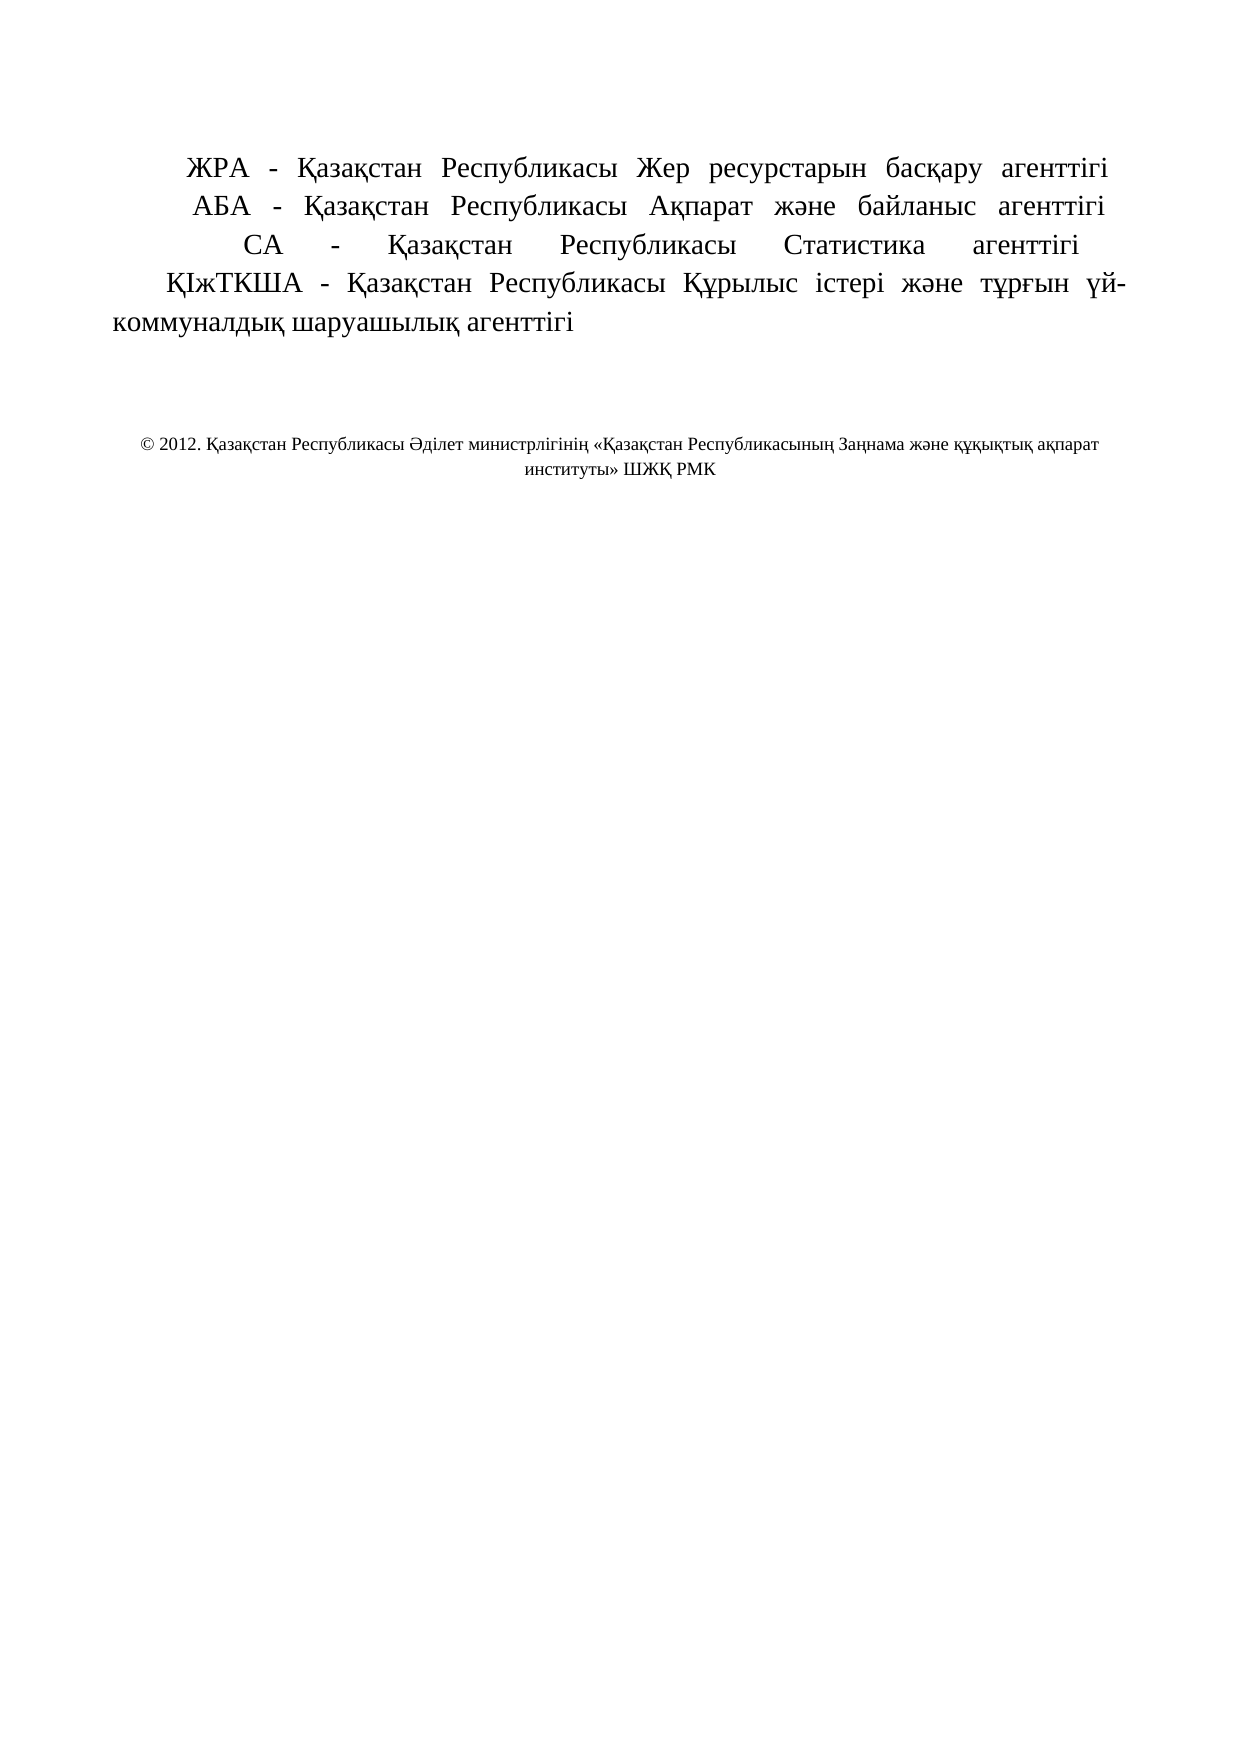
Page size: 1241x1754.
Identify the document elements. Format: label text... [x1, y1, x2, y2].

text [112, 150, 1128, 338]
text © 2012. Қазақстан Республикасы Әділет министрлігінің «Қазақстан Республикасының Заңнама және құқықтық ақпарат институты» ШЖҚ РМК [112, 433, 1128, 480]
